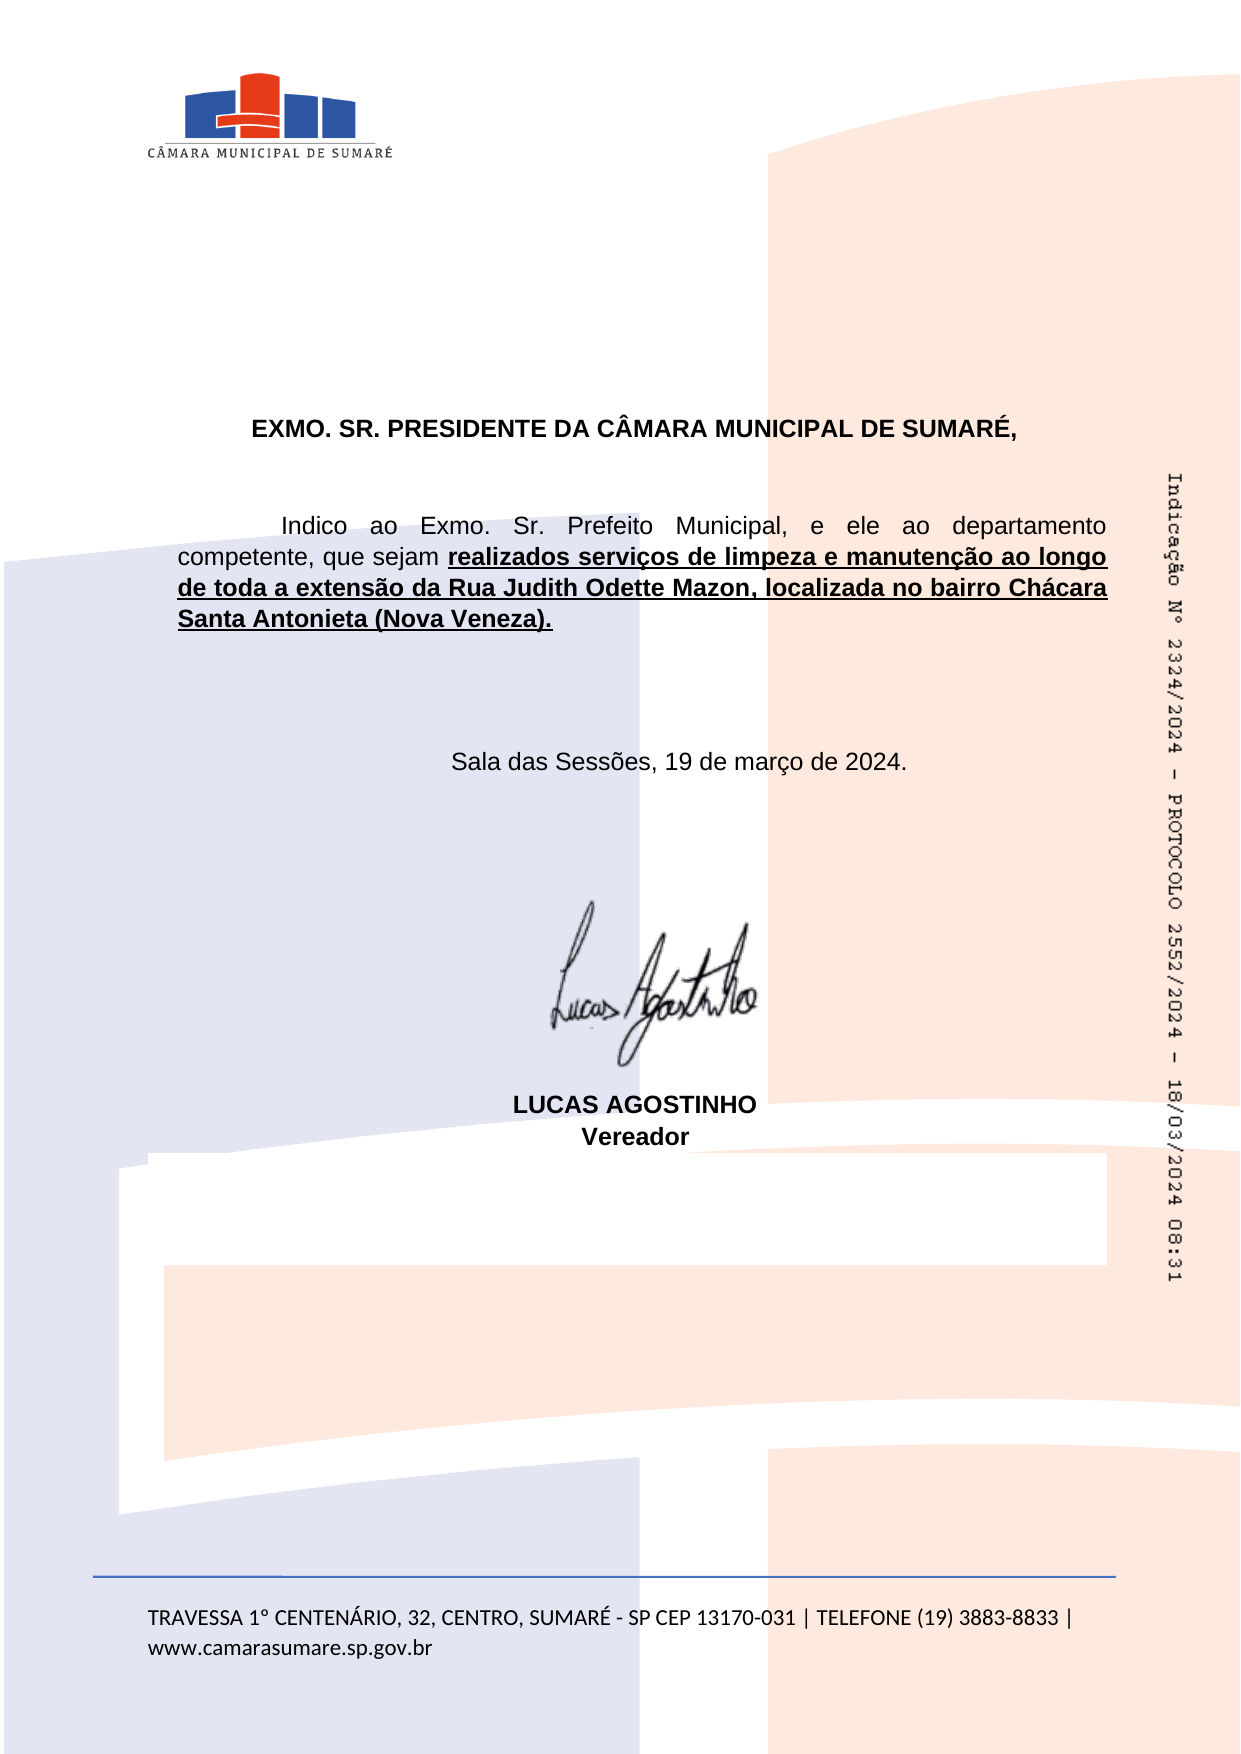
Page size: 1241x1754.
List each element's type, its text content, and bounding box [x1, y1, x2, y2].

text LUCAS AGOSTINHO [177, 1091, 1107, 1119]
text Sala das Sessões, 19 de março de 2024. [177, 747, 1107, 775]
picture [147, 73, 394, 160]
text Indico ao Exmo. Sr. Prefeito Municipal, e ele ao departamento competente, que sejam realizados serviços de limpeza e manutenção ao longo de toda a extensão da Rua Judith Odette Mazon, localizada no bairro Chácara Santa Antonieta (Nova Veneza). [177, 600, 1107, 633]
picture [505, 889, 809, 1072]
text Vereador [177, 1122, 1107, 1150]
picture [1142, 468, 1205, 1286]
text Indico ao Exmo. Sr. Prefeito Municipal, e ele ao departamento competente, que sejam realizados serviços de limpeza e manutenção ao longo de toda a extensão da Rua Judith Odette Mazon, localizada no bairro Chácara Santa Antonieta (Nova Veneza). [177, 511, 1107, 598]
text EXMO. SR. PRESIDENTE DA CÂMARA MUNICIPAL DE SUMARÉ, [177, 414, 1107, 443]
